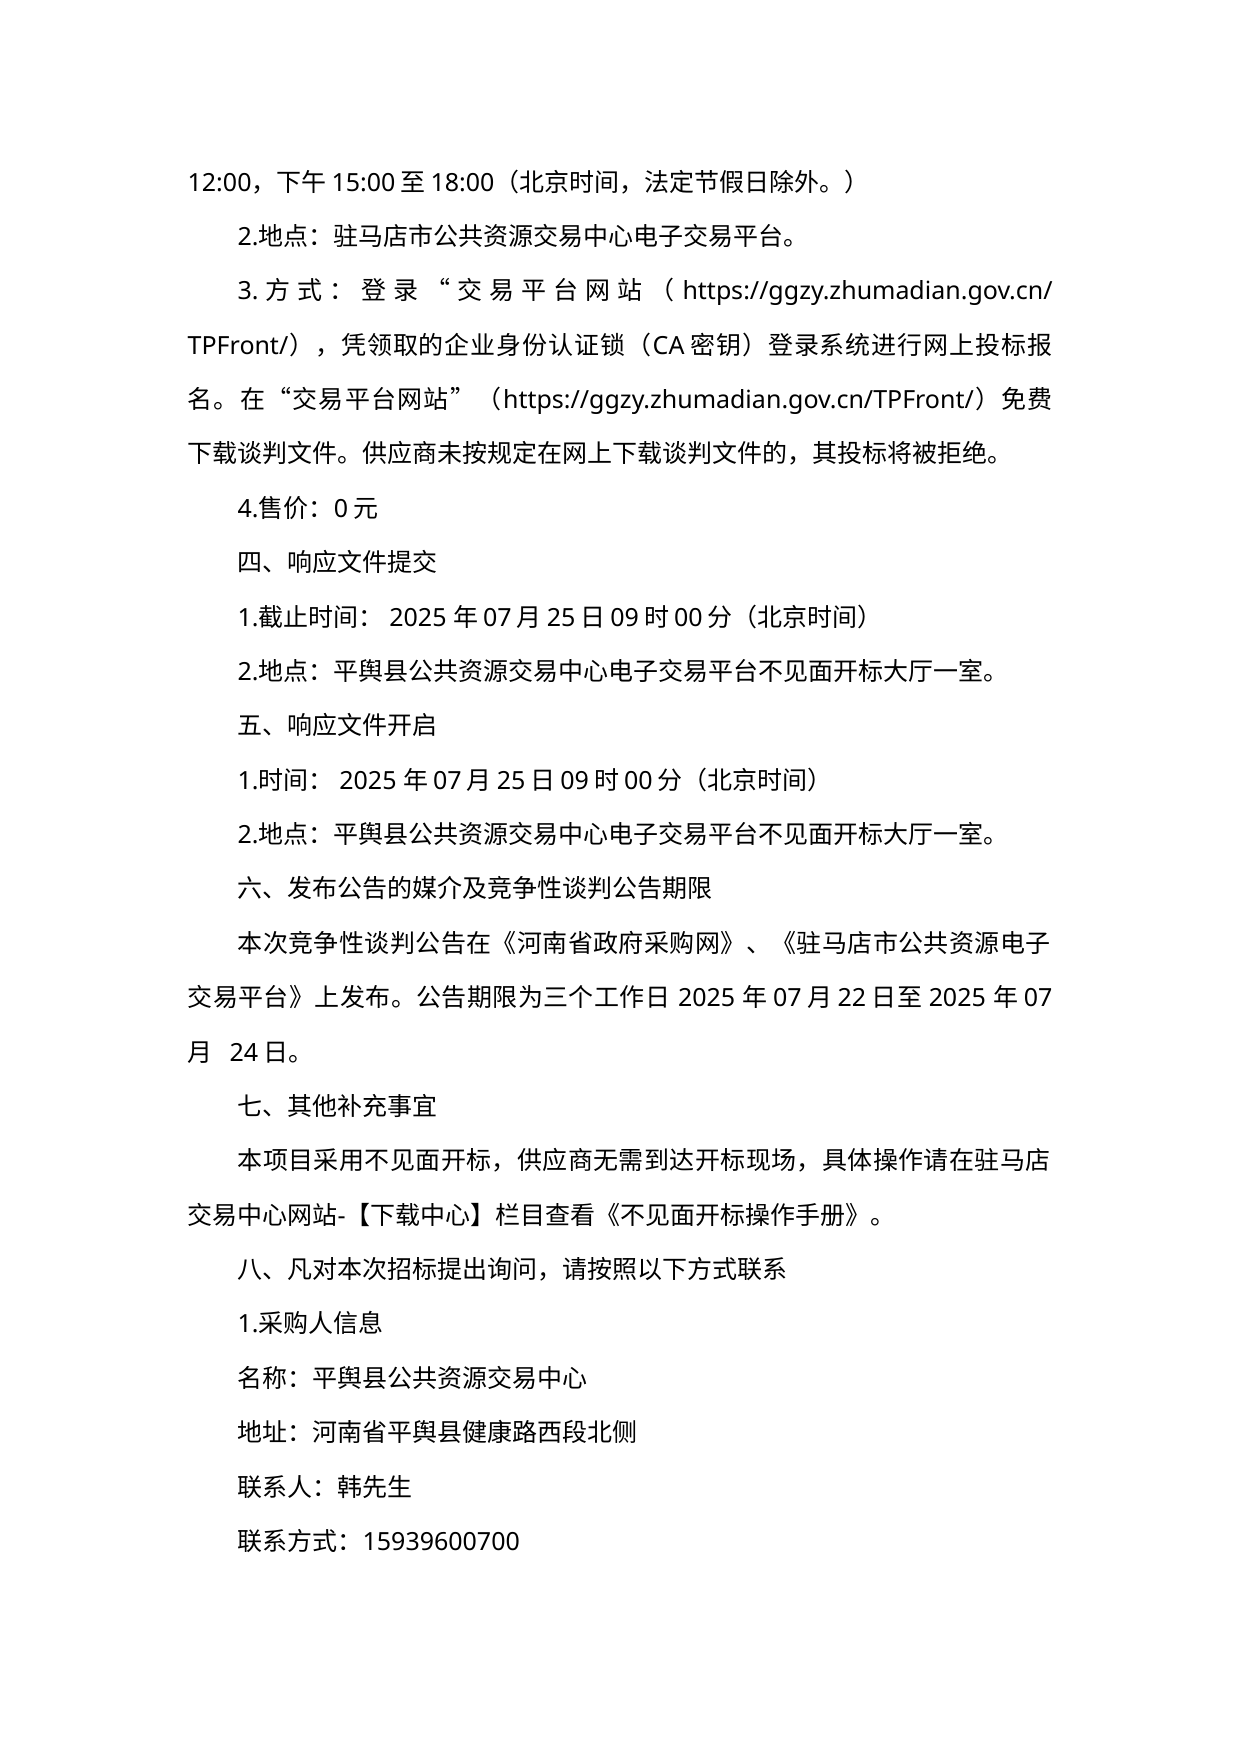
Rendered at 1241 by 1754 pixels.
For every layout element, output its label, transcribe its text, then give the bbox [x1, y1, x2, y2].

text 联系人：韩先生 [187, 1467, 1053, 1503]
text 八、凡对本次招标提出询问，请按照以下方式联系 [187, 1249, 1053, 1286]
text 2.地点：驻马店市公共资源交易中心电子交易平台。 [187, 216, 1053, 253]
text 本次竞争性谈判公告在《河南省政府采购网》、《驻马店市公共资源电子交易平台》上发布。公告期限为三个工作日 2025 年07月22日至 2025 年07月 24日。 [187, 923, 1053, 1068]
text 七、其他补充事宜 [187, 1086, 1053, 1123]
text 2.地点：平舆县公共资源交易中心电子交易平台不见面开标大厅一室。 [187, 651, 1053, 688]
text 1.截止时间： 2025 年07月25日09时00分（北京时间） [187, 597, 1053, 633]
text 联系方式：15939600700 [187, 1521, 1053, 1558]
text 1.采购人信息 [187, 1304, 1053, 1340]
text 地址：河南省平舆县健康路西段北侧 [187, 1413, 1053, 1449]
text 4.售价：0元 [187, 488, 1053, 524]
text 1.时间： 2025 年07月25日09时00分（北京时间） [187, 760, 1053, 796]
text 六、发布公告的媒介及竞争性谈判公告期限 [187, 869, 1053, 905]
text 3.方式：登录“交易平台网站（https://ggzy.zhumadian.gov.cn/TPFront/），凭领取的企业身份认证锁（CA密钥）登录系统进行网上投标报名。在“交易平台网站”（https://ggzy.zhumadian.gov.cn/TPFront/）免费下载谈判文件。供应商未按规定在网上下载谈判文件的，其投标将被拒绝。 [187, 271, 1053, 470]
text 名称：平舆县公共资源交易中心 [187, 1358, 1053, 1394]
text 2.地点：平舆县公共资源交易中心电子交易平台不见面开标大厅一室。 [187, 814, 1053, 851]
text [187, 162, 1053, 198]
text 本项目采用不见面开标，供应商无需到达开标现场，具体操作请在驻马店交易中心网站-【下载中心】栏目查看《不见面开标操作手册》。 [187, 1141, 1053, 1231]
text 五、响应文件开启 [187, 706, 1053, 742]
text 四、响应文件提交 [187, 543, 1053, 579]
